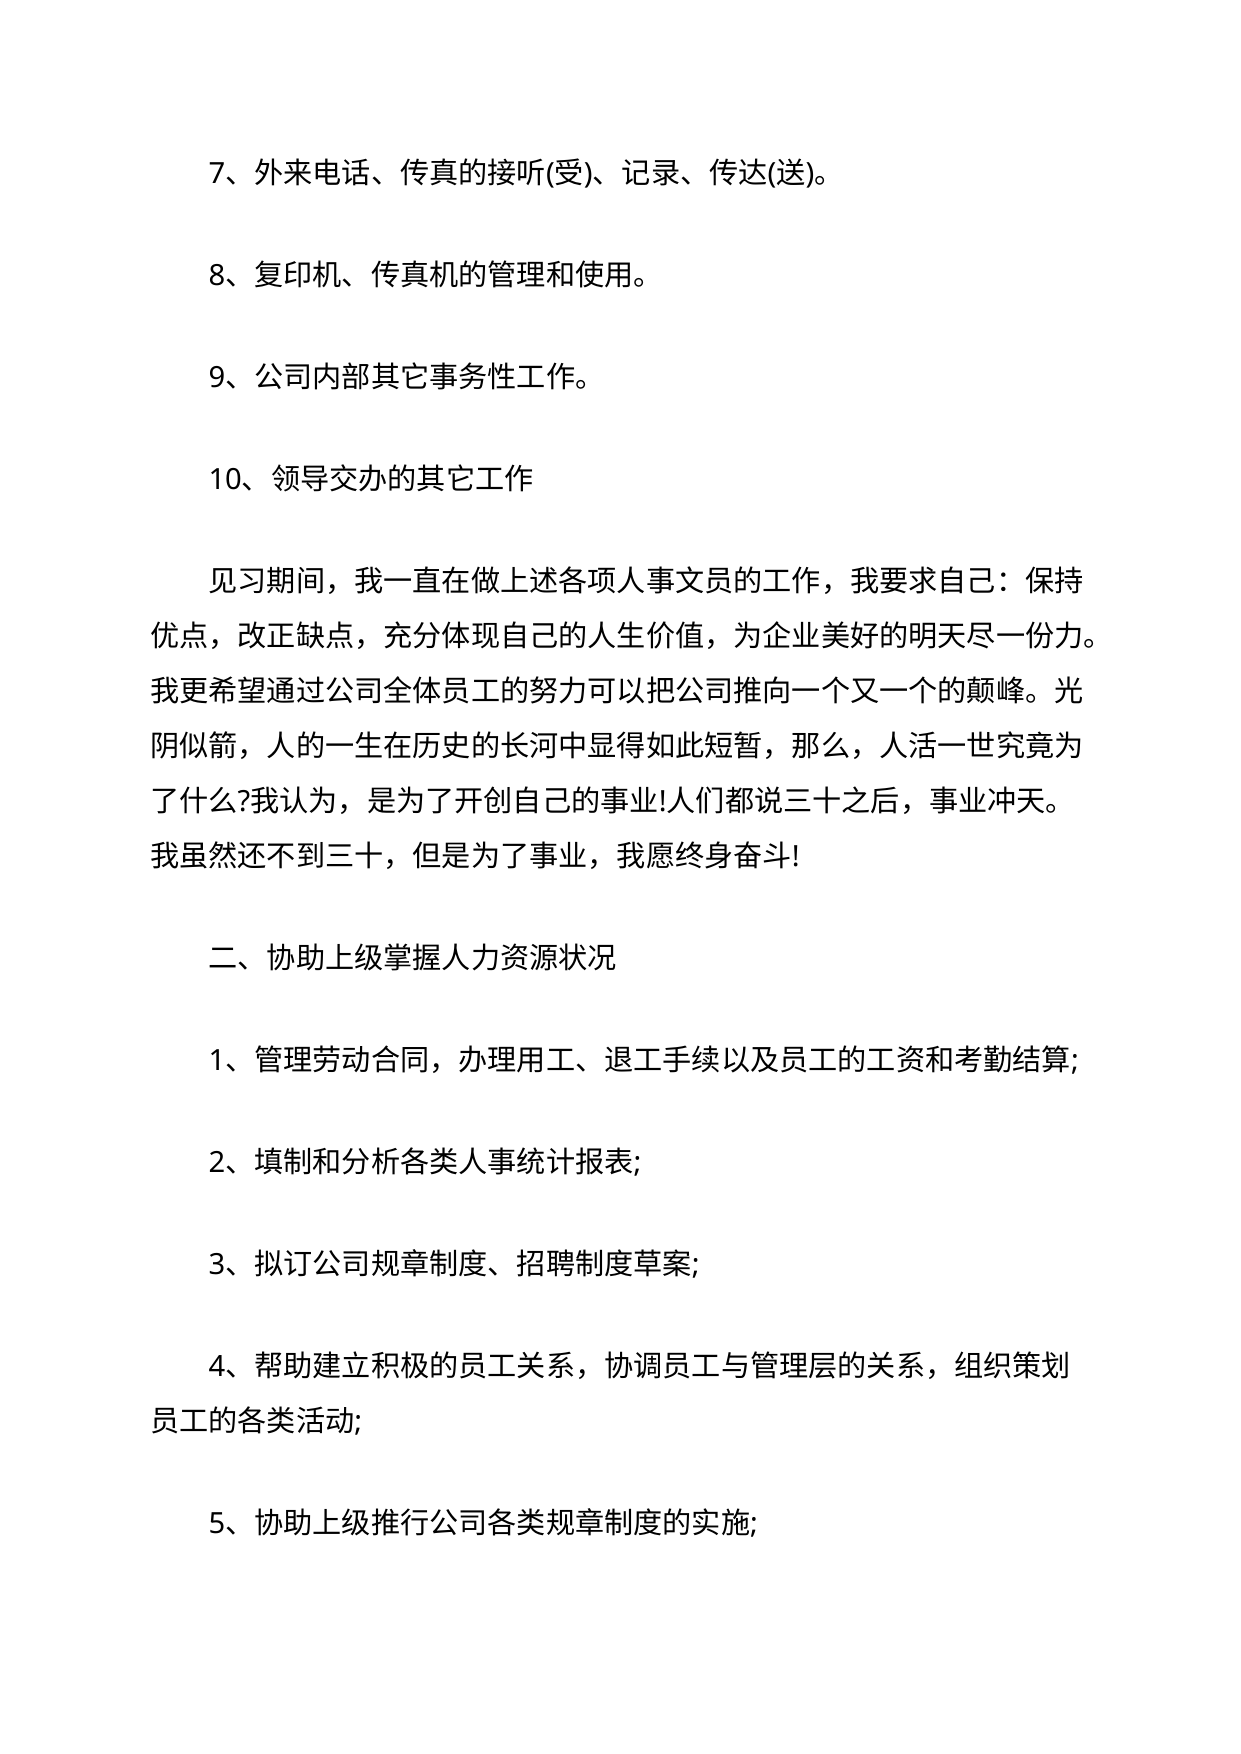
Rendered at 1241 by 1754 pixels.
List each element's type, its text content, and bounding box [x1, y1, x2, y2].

text 二、协助上级掌握人力资源状况 [150, 934, 1090, 977]
text 4、帮助建立积极的员工关系，协调员工与管理层的关系，组织策划员工的各类活动; [150, 1342, 1090, 1439]
text 见习期间，我一直在做上述各项人事文员的工作，我要求自己：保持优点，改正缺点，充分体现自己的人生价值，为企业美好的明天尽一份力。我更希望通过公司全体员工的努力可以把公司推向一个又一个的颠峰。光阴似箭，人的一生在历史的长河中显得如此短暂，那么，人活一世究竟为了什么?我认为，是为了开创自己的事业!人们都说三十之后，事业冲天。我虽然还不到三十，但是为了事业，我愿终身奋斗! [150, 558, 1090, 875]
text 3、拟订公司规章制度、招聘制度草案; [150, 1240, 1090, 1283]
text 5、协助上级推行公司各类规章制度的实施; [150, 1499, 1090, 1542]
text 8、复印机、传真机的管理和使用。 [150, 252, 1090, 294]
text 10、领导交办的其它工作 [150, 456, 1090, 498]
text 7、外来电话、传真的接听(受)、记录、传达(送)。 [150, 150, 1090, 192]
text 2、填制和分析各类人事统计报表; [150, 1138, 1090, 1181]
text 9、公司内部其它事务性工作。 [150, 354, 1090, 396]
text 1、管理劳动合同，办理用工、退工手续以及员工的工资和考勤结算; [150, 1036, 1090, 1079]
